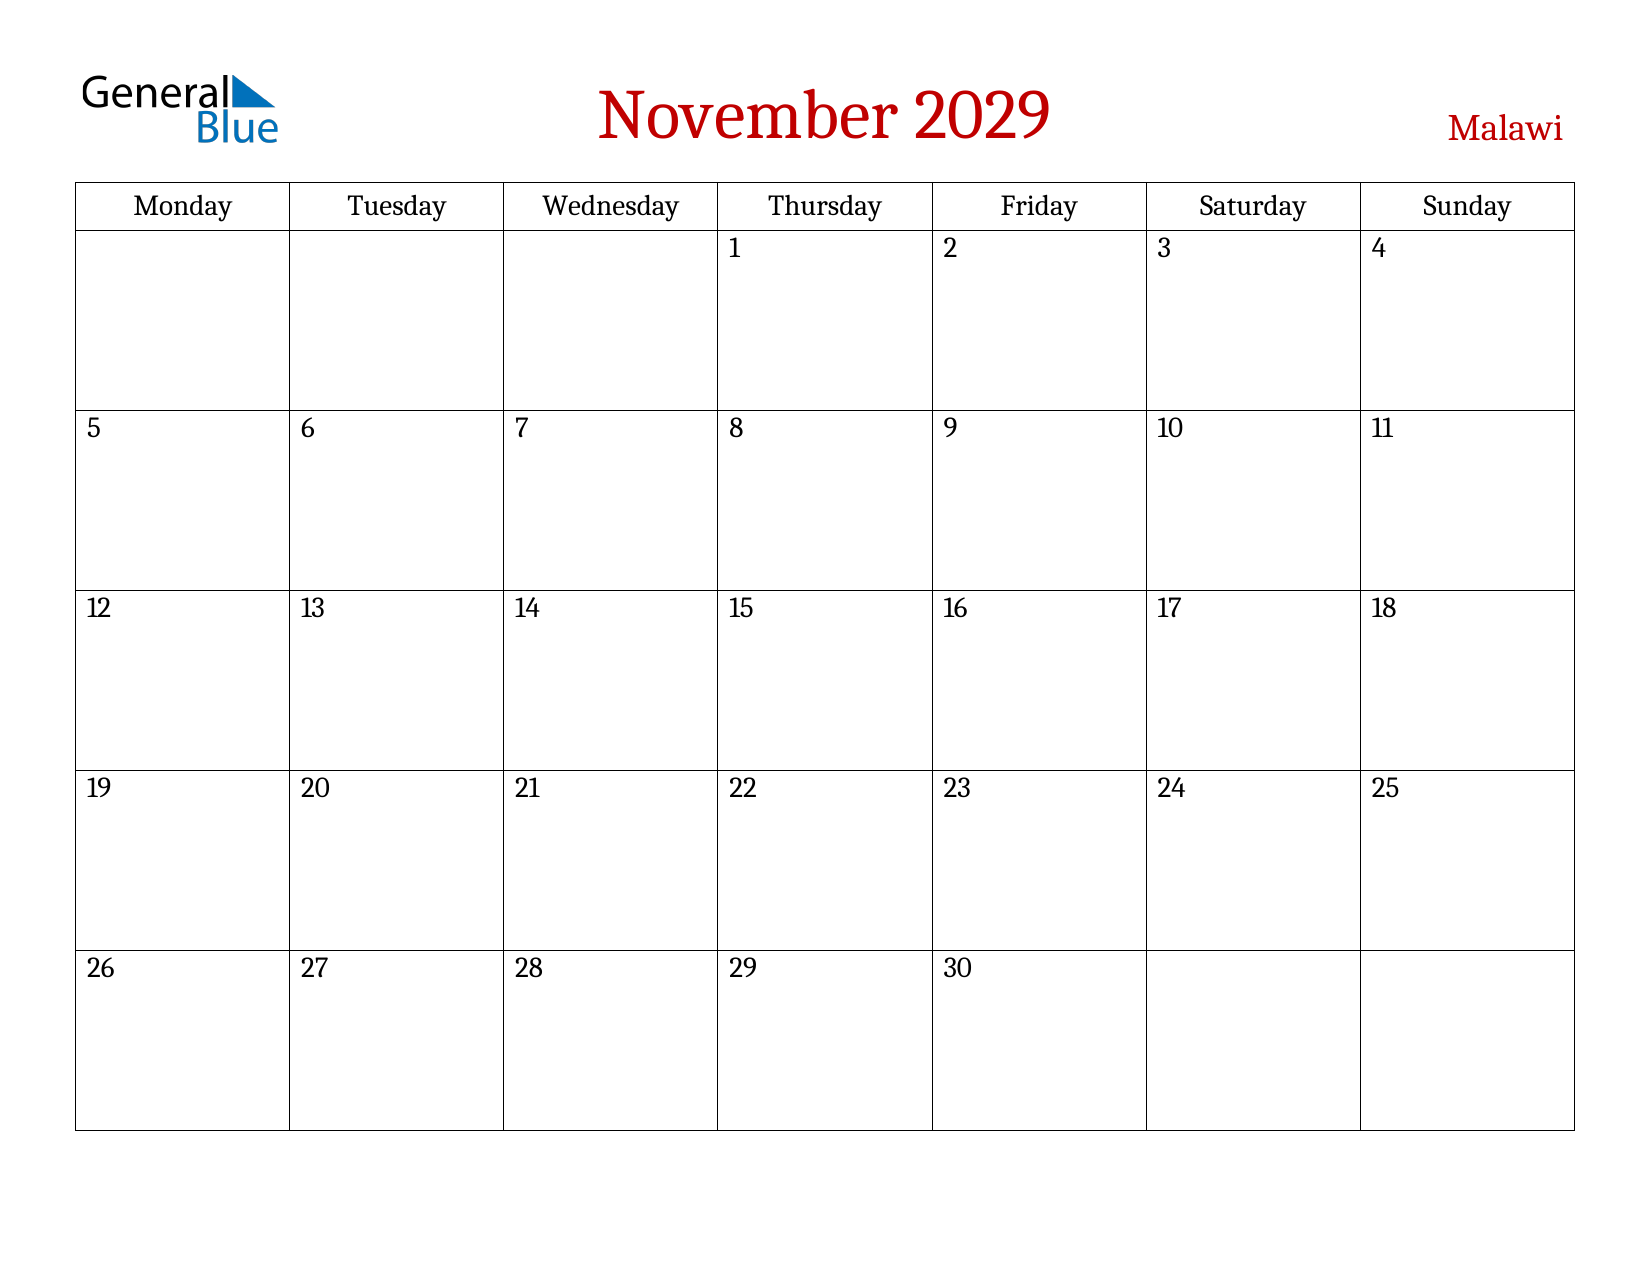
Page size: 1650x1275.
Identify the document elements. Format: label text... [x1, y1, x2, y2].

table_cell [933, 265, 1146, 410]
table_cell 5 [76, 411, 289, 444]
table_cell 29 [718, 951, 932, 985]
table_cell 1 [718, 231, 932, 264]
table_cell [933, 625, 1146, 770]
table_cell Sunday [1361, 183, 1574, 230]
table_cell [1147, 985, 1360, 1130]
table_cell 23 [933, 771, 1146, 805]
table_cell 30 [933, 951, 1146, 985]
table_cell 8 [718, 411, 932, 444]
table_cell [290, 445, 503, 590]
table_cell [504, 445, 717, 590]
table_cell 25 [1361, 771, 1574, 805]
table_cell [504, 985, 717, 1130]
table_cell [76, 445, 289, 590]
table_cell [1147, 951, 1360, 985]
table_cell 13 [290, 591, 503, 625]
table_cell Thursday [718, 183, 932, 230]
table_cell [290, 805, 503, 950]
table_header Malawi [1146, 75, 1574, 182]
table_cell 24 [1147, 771, 1360, 805]
table_cell 12 [76, 591, 289, 625]
picture [82, 75, 278, 143]
table_header November 2029 [504, 75, 1146, 182]
table_cell [76, 625, 289, 770]
table_cell 22 [718, 771, 932, 805]
table_cell 14 [504, 591, 717, 625]
table_cell [504, 625, 717, 770]
table_cell [1147, 265, 1360, 410]
table_cell [290, 265, 503, 410]
table_cell [504, 231, 717, 264]
table_cell [1147, 625, 1360, 770]
table_cell [718, 625, 932, 770]
table_cell [718, 805, 932, 950]
table_cell [76, 265, 289, 410]
table_cell [76, 231, 289, 264]
table_header [76, 75, 503, 182]
table_cell [504, 265, 717, 410]
table_cell 10 [1147, 411, 1360, 444]
table_cell 26 [76, 951, 289, 985]
table_cell [504, 805, 717, 950]
table_cell 21 [504, 771, 717, 805]
table_cell [1361, 985, 1574, 1130]
table_cell [1361, 805, 1574, 950]
table_cell [290, 231, 503, 264]
table_cell [1361, 951, 1574, 985]
table_cell [933, 445, 1146, 590]
table_cell 7 [504, 411, 717, 444]
table_cell 6 [290, 411, 503, 444]
table_cell 11 [1361, 411, 1574, 444]
table_cell Wednesday [504, 183, 717, 230]
table_cell 28 [504, 951, 717, 985]
table_cell [1147, 445, 1360, 590]
table_cell [933, 805, 1146, 950]
table_cell [718, 445, 932, 590]
table_cell [290, 985, 503, 1130]
table_cell 15 [718, 591, 932, 625]
table_cell 19 [76, 771, 289, 805]
table_cell 2 [933, 231, 1146, 264]
table_cell Saturday [1147, 183, 1360, 230]
table_cell 18 [1361, 591, 1574, 625]
table_cell [933, 985, 1146, 1130]
table_cell 17 [1147, 591, 1360, 625]
table_cell Friday [933, 183, 1146, 230]
table_cell [718, 265, 932, 410]
table_cell 16 [933, 591, 1146, 625]
table_cell [76, 985, 289, 1130]
table_cell [290, 625, 503, 770]
table_cell 27 [290, 951, 503, 985]
table_cell [1361, 625, 1574, 770]
table_cell [1147, 805, 1360, 950]
table_cell Monday [76, 183, 289, 230]
table_cell 20 [290, 771, 503, 805]
table_cell Tuesday [290, 183, 503, 230]
table_cell [1361, 265, 1574, 410]
table_cell [76, 805, 289, 950]
table_cell 4 [1361, 231, 1574, 264]
table_cell [1361, 445, 1574, 590]
table_cell [718, 985, 932, 1130]
table_cell 3 [1147, 231, 1360, 264]
table_cell 9 [933, 411, 1146, 444]
